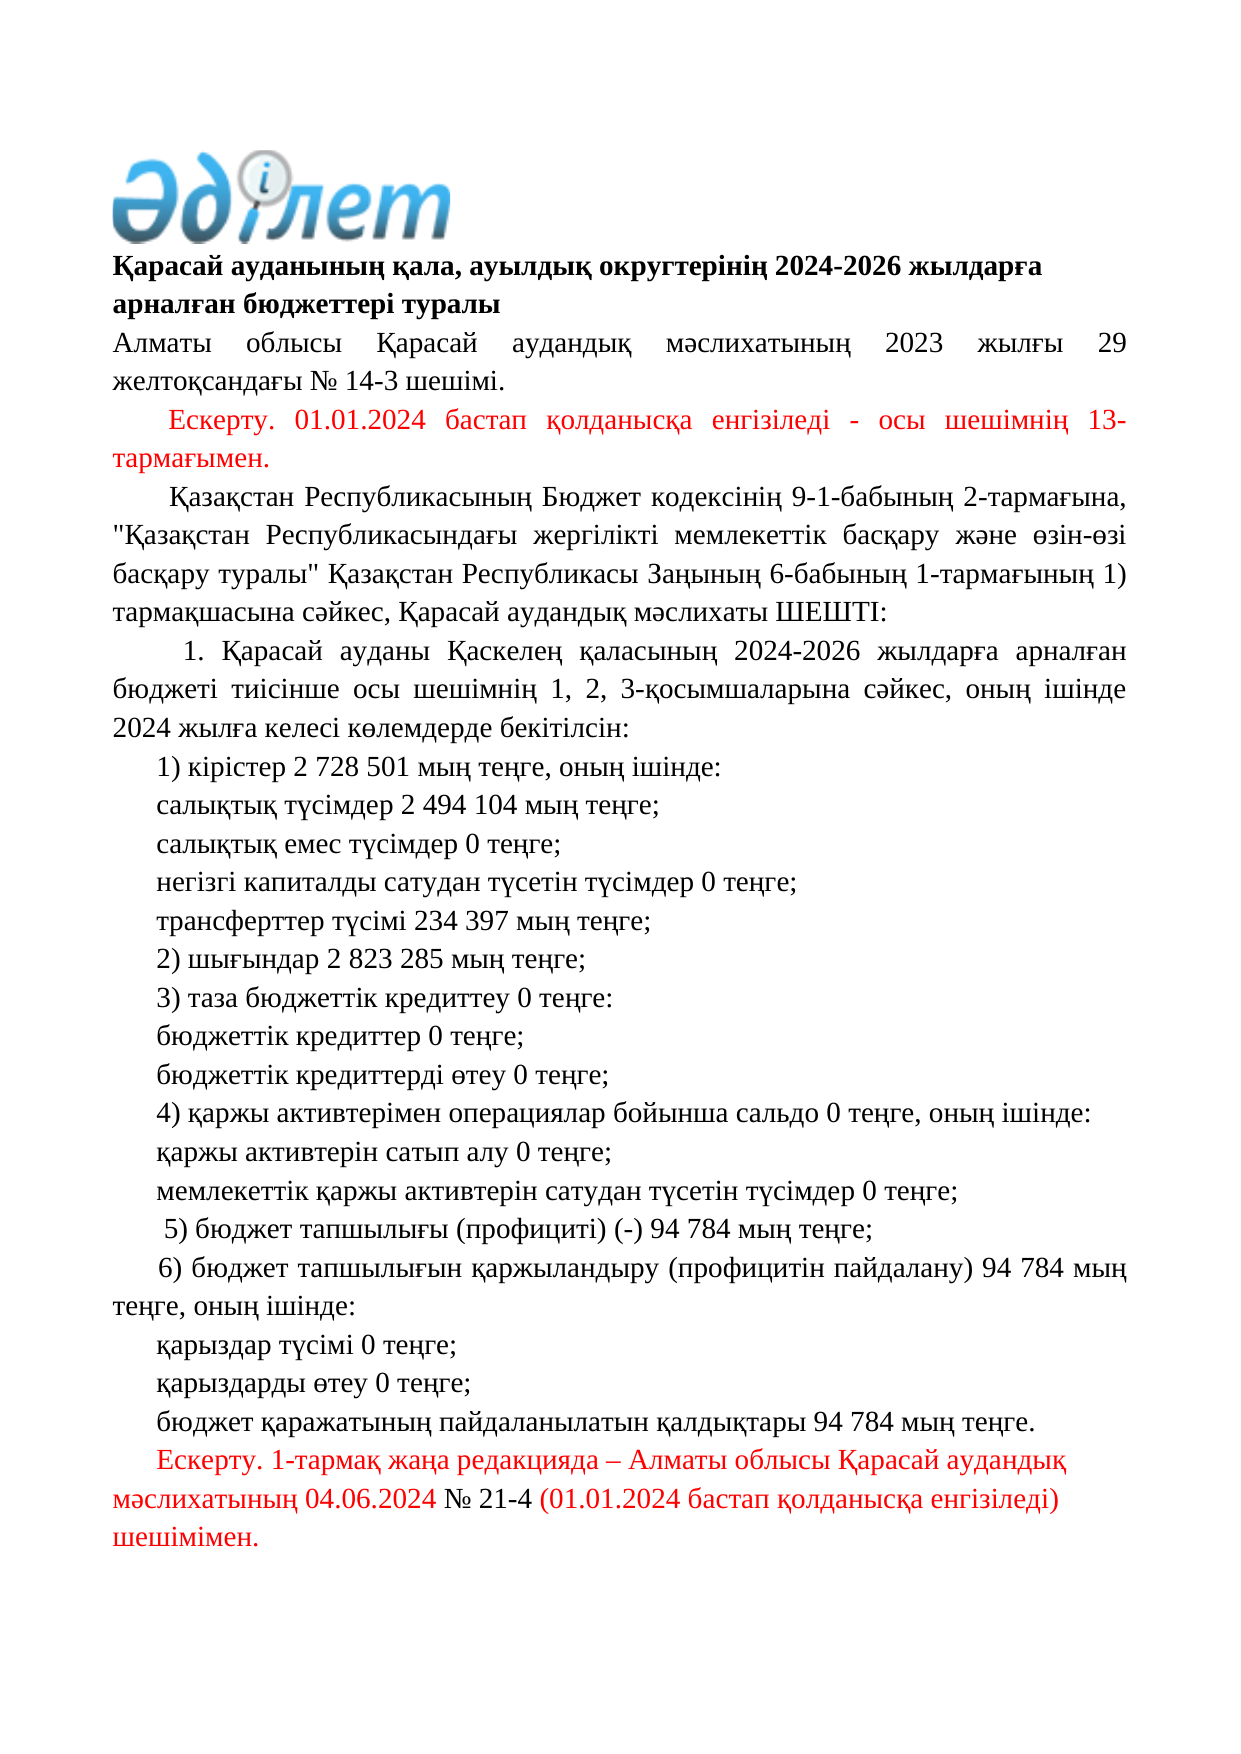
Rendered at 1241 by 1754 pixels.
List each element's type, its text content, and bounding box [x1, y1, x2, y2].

text негізгі капиталды сатудан түсетін түсімдер 0 теңге; [112, 864, 1128, 898]
text Ескерту. 01.01.2024 бастап қолданысқа енгізіледі - осы шешімнің 13-тармағымен. [112, 402, 1128, 474]
text бюджеттік кредиттерді өтеу 0 теңге; [112, 1057, 1128, 1091]
text Қазақстан Республикасының Бюджет кодексінің 9-1-бабының 2-тармағына, "Қазақстан Республикасындағы жергілікті мемлекеттік басқару және өзін-өзі басқару туралы" Қазақстан Республикасы Заңының 6-бабының 1-тармағының 1) тармақшасына сәйкес, Қарасай аудандық мәслихаты ШЕШТІ: [112, 479, 1128, 628]
text қарыздар түсімі 0 теңге; [112, 1327, 1128, 1360]
text трансферттер түсімі 234 397 мың теңге; [112, 903, 1128, 936]
text бюджеттік кредиттер 0 теңге; [112, 1018, 1128, 1052]
text Ескерту. 1-тармақ жаңа редакцияда – Алматы облысы Қарасай аудандық мәслихатының 04.06.2024 № 21-4 (01.01.2024 бастап қолданысқа енгізіледі) шешімімен. [112, 1442, 1128, 1583]
text 3) таза бюджеттік кредиттеу 0 теңге: [112, 980, 1128, 1013]
picture [112, 150, 451, 244]
text Алматы облысы Қарасай аудандық мәслихатының 2023 жылғы 29 желтоқсандағы № 14-3 шешімі. [112, 325, 1128, 397]
text 4) қаржы активтерімен операциялар бойынша сальдо 0 теңге, оның ішінде: [112, 1096, 1128, 1129]
text салықтық түсімдер 2 494 104 мың теңге; [112, 787, 1128, 821]
text 5) бюджет тапшылығы (профициті) (-) 94 784 мың теңге; [112, 1211, 1128, 1245]
text қаржы активтерін сатып алу 0 теңге; [112, 1134, 1128, 1168]
text салықтық емес түсімдер 0 теңге; [112, 826, 1128, 859]
text қарыздарды өтеу 0 теңге; [112, 1365, 1128, 1399]
text 2) шығындар 2 823 285 мың теңге; [112, 941, 1128, 975]
text мемлекеттік қаржы активтерін сатудан түсетін түсімдер 0 теңге; [112, 1173, 1128, 1206]
text бюджет қаражатының пайдаланылатын қалдықтары 94 784 мың теңге. [112, 1404, 1128, 1437]
text 6) бюджет тапшылығын қаржыландыру (профицитін пайдалану) 94 784 мың теңге, оның ішінде: [112, 1250, 1128, 1322]
text 1. Қарасай ауданы Қаскелең қаласының 2024-2026 жылдарға арналған бюджеті тиісінше осы шешімнің 1, 2, 3-қосымшаларына сәйкес, оның ішінде 2024 жылға келесі көлемдерде бекітілсін: [112, 633, 1128, 744]
text Қарасай ауданының қала, ауылдық округтерінің 2024-2026 жылдарға арналған бюджеттері туралы [112, 248, 1128, 320]
text 1) кірістер 2 728 501 мың теңге, оның ішінде: [112, 749, 1128, 782]
